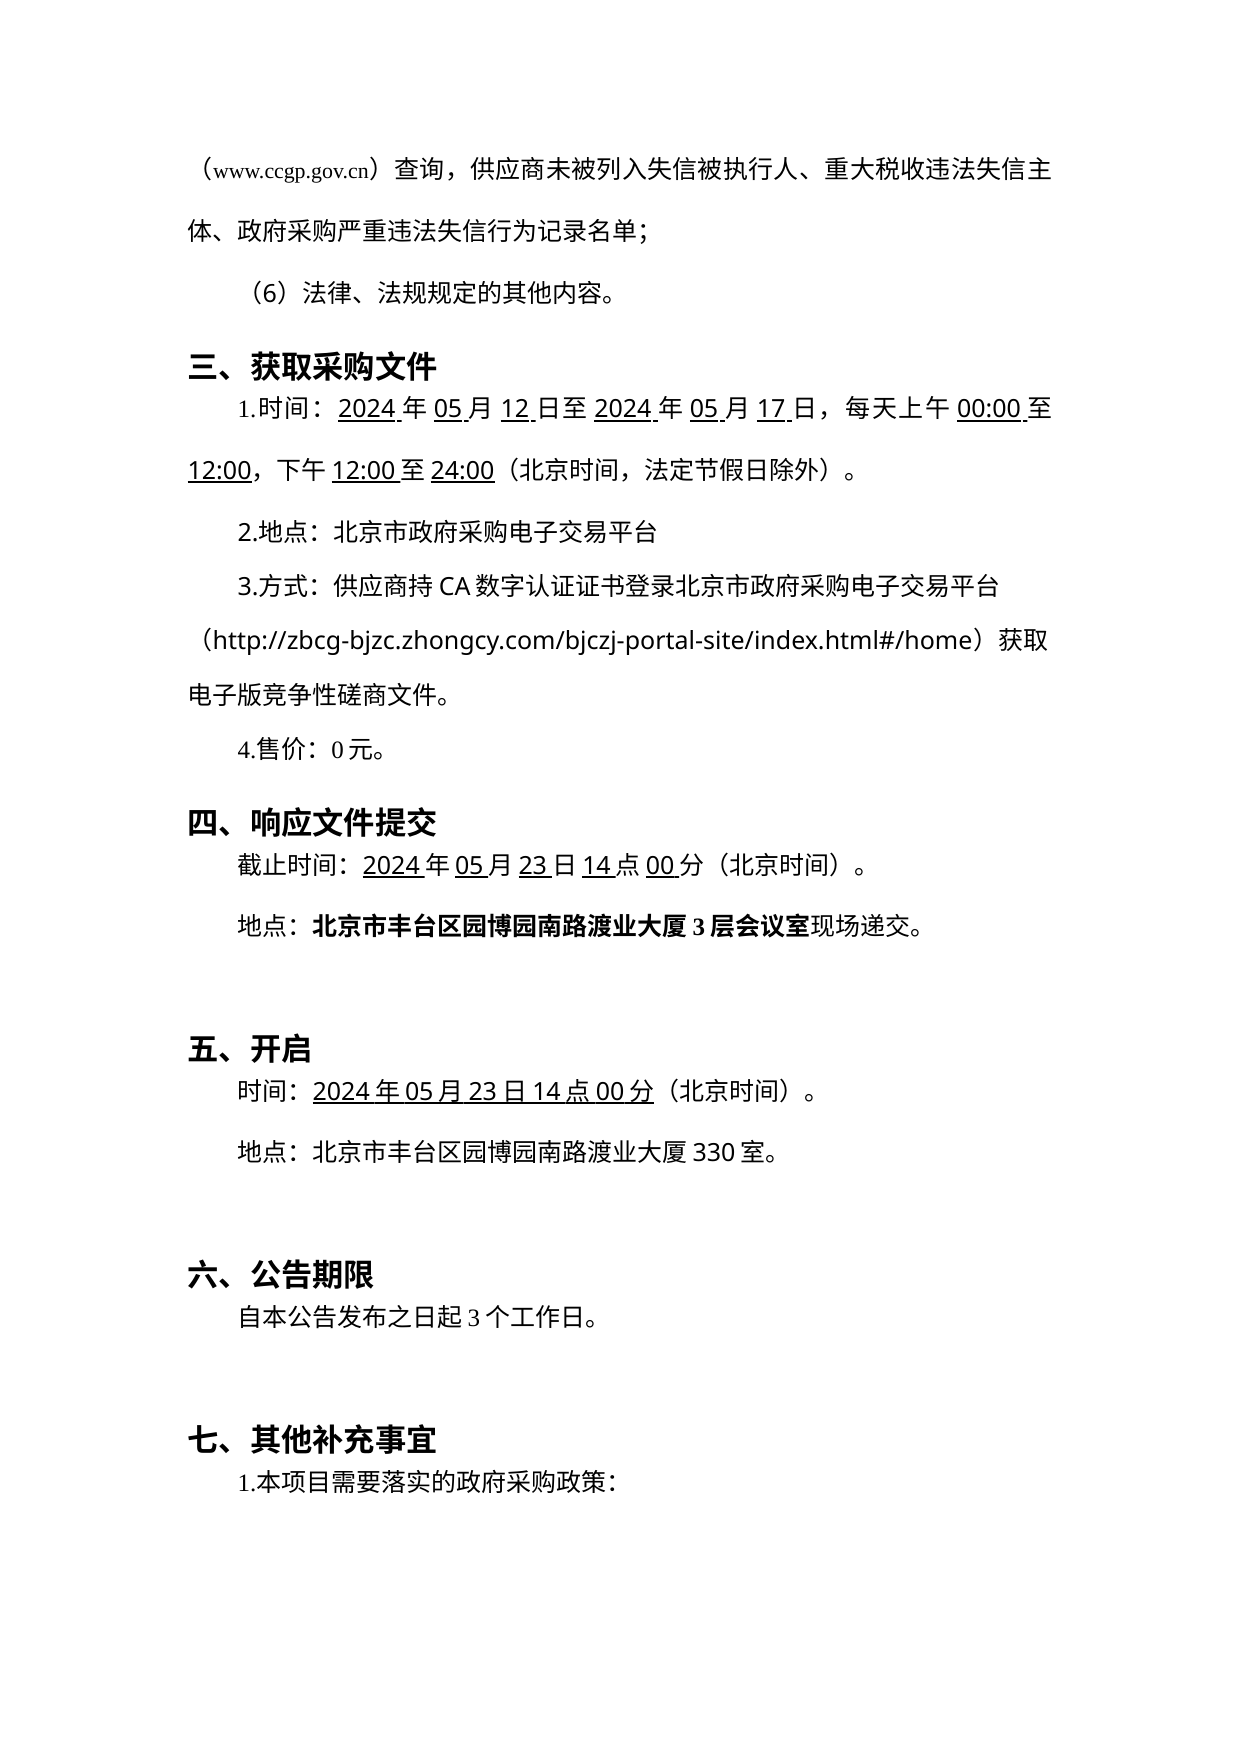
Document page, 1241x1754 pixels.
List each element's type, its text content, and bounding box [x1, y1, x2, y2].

text （6）法律、法规规定的其他内容。 [187, 273, 1053, 309]
text 地点：北京市丰台区园博园南路渡业大厦330室。 [187, 1133, 1053, 1169]
text 三、获取采购文件 [187, 335, 1053, 389]
text 五、开启 [187, 1017, 1053, 1071]
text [187, 150, 1053, 248]
text 1.本项目需要落实的政府采购政策： [187, 1462, 1053, 1498]
text 六、公告期限 [187, 1243, 1053, 1297]
text 地点：北京市丰台区园博园南路渡业大厦3层会议室现场递交。 [187, 907, 1053, 943]
text 时间：2024年05月23日14点00分（北京时间）。 [187, 1071, 1053, 1108]
text 自本公告发布之日起3个工作日。 [187, 1297, 1053, 1334]
text 四、响应文件提交 [187, 791, 1053, 845]
text 七、其他补充事宜 [187, 1408, 1053, 1462]
text 3.方式：供应商持CA数字认证证书登录北京市政府采购电子交易平台（http://zbcg-bjzc.zhongcy.com/bjczj-portal-site/index.html#/home）获取电子版竞争性磋商文件。 [187, 566, 1053, 711]
text 1.时间：2024年05月12日至2024年05月17日，每天上午00:00至12:00，下午12:00至24:00（北京时间，法定节假日除外）。 [187, 389, 1053, 487]
text 4.售价：0元。 [187, 729, 1053, 766]
text 截止时间：2024年05月23日14点00分（北京时间）。 [187, 845, 1053, 881]
text 2.地点：北京市政府采购电子交易平台 [187, 512, 1053, 548]
